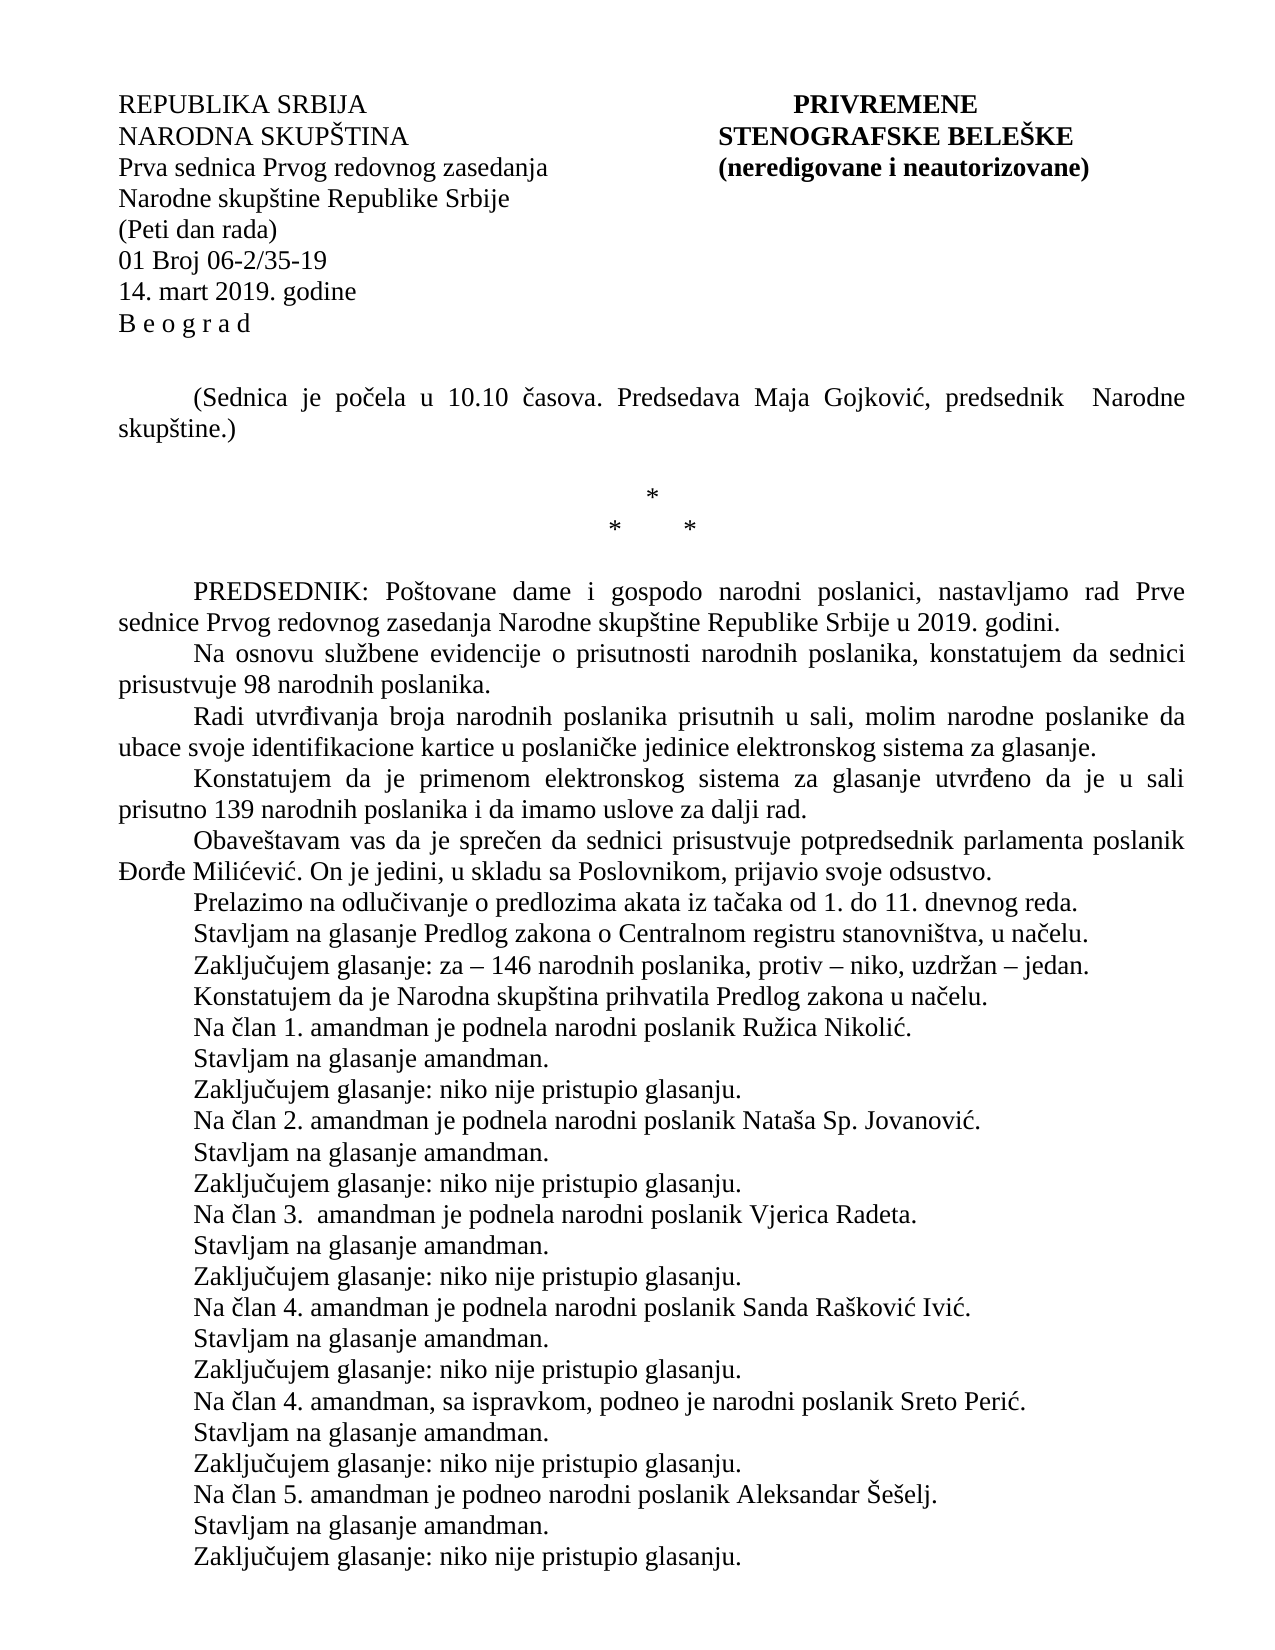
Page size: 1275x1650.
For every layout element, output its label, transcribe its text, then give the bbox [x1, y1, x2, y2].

text B e o g r a d [118, 307, 1186, 338]
text NARODNA SKUPŠTINA STENOGRAFSKE BELEŠKE [118, 120, 1186, 151]
text Konstatujem da je primenom elektronskog sistema za glasanje utvrđeno da je u sali prisutno 139 narodnih poslanika i da imamo uslove za dalji rad. [118, 762, 1186, 824]
text Stavljam na glasanje amandman. [118, 1509, 1186, 1541]
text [118, 1447, 1186, 1478]
text Stavljam na glasanje amandman. [118, 1136, 1186, 1167]
text REPUBLIKA SRBIJA PRIVREMENE [118, 89, 1186, 120]
text Stavljam na glasanje amandman. [118, 1322, 1186, 1354]
text 14. mart 2019. godine [118, 276, 1186, 307]
text * * [118, 513, 1186, 544]
text Na član 2. amandman je podnela narodni poslanik Nataša Sp. Jovanović. [118, 1104, 1186, 1136]
text Prva sednica Prvog redovnog zasedanja (neredigovane i neautorizovane) [118, 151, 1186, 182]
text Na član 1. amandman je podnela narodni poslanik Ružica Nikolić. [118, 1011, 1186, 1042]
text Zaključujem glasanje: za – 146 narodnih poslanika, protiv – niko, uzdržan – jedan. [118, 949, 1186, 980]
text * [118, 482, 1186, 513]
text Zaključujem glasanje: niko nije pristupio glasanju. [118, 1167, 1186, 1198]
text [118, 1541, 1186, 1572]
text Na osnovu službene evidencije o prisutnosti narodnih poslanika, konstatujem da sednici prisustvuje 98 narodnih poslanika. [118, 637, 1186, 699]
text Radi utvrđivanja broja narodnih poslanika prisutnih u sali, molim narodne poslanike da ubace svoje identifikacione kartice u poslaničke jedinice elektronskog sistema za glasanje. [118, 699, 1186, 762]
text (Sednica je počela u 10.10 časova. Predsedava Maja Gojković, predsednik Narodne skupštine.) [118, 381, 1186, 443]
text 01 Broj 06-2/35-19 [118, 244, 1186, 276]
text (Peti dan rada) [118, 213, 1186, 244]
text PREDSEDNIK: Poštovane dame i gospodo narodni poslanici, nastavljamo rad Prve sednice Prvog redovnog zasedanja Narodne skupštine Republike Srbije u 2019. godini. [118, 575, 1186, 637]
text Na član 5. amandman je podneo narodni poslanik Aleksandar Šešelj. [118, 1478, 1186, 1509]
text Prelazimo na odlučivanje o predlozima akata iz tačaka od 1. do 11. dnevnog reda. [118, 886, 1186, 918]
text Zaključujem glasanje: niko nije pristupio glasanju. [118, 1354, 1186, 1385]
text Na član 3. amandman je podnela narodni poslanik Vjerica Radeta. [118, 1198, 1186, 1229]
text Na član 4. amandman je podnela narodni poslanik Sanda Rašković Ivić. [118, 1291, 1186, 1322]
text Konstatujem da je Narodna skupština prihvatila Predlog zakona u načelu. [118, 980, 1186, 1011]
text Na član 4. amandman, sa ispravkom, podneo je narodni poslanik Sreto Perić. [118, 1385, 1186, 1416]
text Stavljam na glasanje Predlog zakona o Centralnom registru stanovništva, u načelu. [118, 918, 1186, 949]
text Zaključujem glasanje: niko nije pristupio glasanju. [118, 1260, 1186, 1291]
text Stavljam na glasanje amandman. [118, 1229, 1186, 1260]
text Stavljam na glasanje amandman. [118, 1042, 1186, 1073]
text Zaključujem glasanje: niko nije pristupio glasanju. [118, 1073, 1186, 1104]
text Narodne skupštine Republike Srbije [118, 182, 1186, 213]
text Stavljam na glasanje amandman. [118, 1416, 1186, 1447]
text Obaveštavam vas da je sprečen da sednici prisustvuje potpredsednik parlamenta poslanik Đorđe Milićević. On je jedini, u skladu sa Poslovnikom, prijavio svoje odsustvo. [118, 824, 1186, 886]
